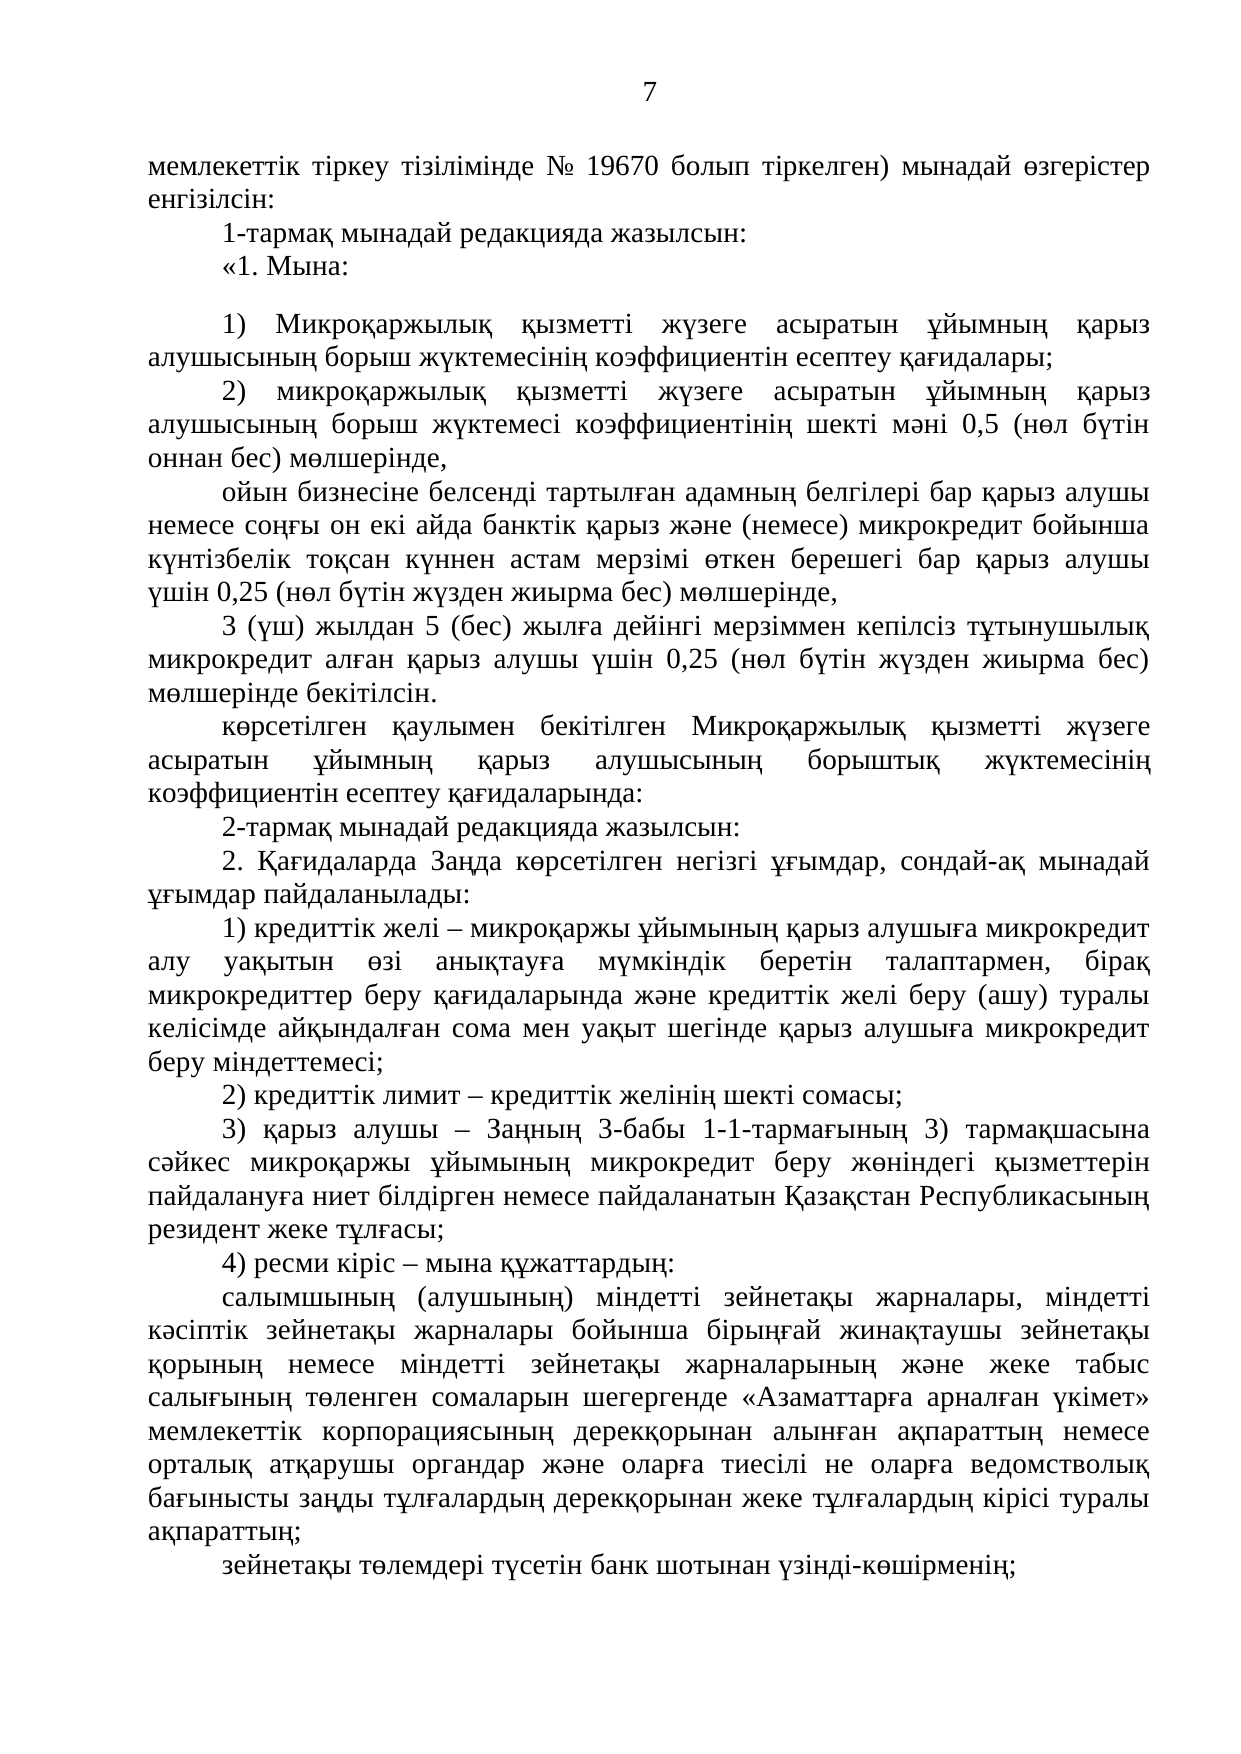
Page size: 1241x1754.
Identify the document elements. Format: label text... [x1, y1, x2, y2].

text 2-тармақ мынадай редакцияда жазылсын: [148, 809, 1152, 843]
text 2. Қағидаларда Заңда көрсетілген негізгі ұғымдар, сондай-ақ мынадай ұғымдар пайдаланылады: [148, 843, 1152, 910]
text 2) кредиттік лимит – кредиттік желінің шекті сомасы; [148, 1077, 1152, 1111]
text 1) кредиттік желі – микроқаржы ұйымының қарыз алушыға микрокредит алу уақытын өзі анықтауға мүмкіндік беретін талаптармен, бірақ микрокредиттер беру қағидаларында және кредиттік желі беру (ашу) туралы келісімде айқындалған сома мен уақыт шегінде қарыз алушыға микрокредит беру міндеттемесі; [148, 910, 1152, 1077]
text «1. Мына: [148, 248, 1152, 282]
text 1) Микроқаржылық қызметті жүзеге асыратын ұйымның қарыз алушысының борыш жүктемесінің коэффициентін есептеу қағидалары; [148, 306, 1152, 373]
text 3) қарыз алушы – Заңның 3-бабы 1-1-тармағының 3) тармақшасына сәйкес микроқаржы ұйымының микрокредит беру жөніндегі қызметтерін пайдалануға ниет білдірген немесе пайдаланатын Қазақстан Республикасының резидент жеке тұлғасы; [148, 1111, 1152, 1245]
text ойын бизнесіне белсенді тартылған адамның белгілері бар қарыз алушы немесе соңғы он екі айда банктік қарыз және (немесе) микрокредит бойынша күнтізбелік тоқсан күннен астам мерзімі өткен берешегі бар қарыз алушы үшін 0,25 (нөл бүтін жүзден жиырма бес) мөлшерінде, [148, 474, 1152, 608]
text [148, 148, 1152, 215]
text зейнетақы төлемдері түсетін банк шотынан үзінді-көшірменің; [148, 1547, 1152, 1581]
text салымшының (алушының) міндетті зейнетақы жарналары, міндетті кәсіптік зейнетақы жарналары бойынша бірыңғай жинақтаушы зейнетақы қорының немесе міндетті зейнетақы жарналарының және жеке табыс салығының төленген сомаларын шегергенде «Азаматтарға арналған үкімет» мемлекеттік корпорациясының дерекқорынан алынған ақпараттың немесе орталық атқарушы органдар және оларға тиесілі не оларға ведомстволық бағынысты заңды тұлғалардың дерекқорынан жеке тұлғалардың кірісі туралы ақпараттың; [148, 1279, 1152, 1547]
text 1-тармақ мынадай редакцияда жазылсын: [148, 215, 1152, 248]
text 2) микроқаржылық қызметті жүзеге асыратын ұйымның қарыз алушысының борыш жүктемесі коэффициентінің шекті мәні 0,5 (нөл бүтін оннан бес) мөлшерінде, [148, 373, 1152, 474]
text 3 (үш) жылдан 5 (бес) жылға дейінгі мерзіммен кепілсіз тұтынушылық микрокредит алған қарыз алушы үшін 0,25 (нөл бүтін жүзден жиырма бес) мөлшерінде бекітілсін. [148, 608, 1152, 708]
text 4) ресми кіріс – мына құжаттардың: [148, 1245, 1152, 1279]
text көрсетілген қаулымен бекітілген Микроқаржылық қызметті жүзеге асыратын ұйымның қарыз алушысының борыштық жүктемесінің коэффициентін есептеу қағидаларында: [148, 708, 1152, 809]
